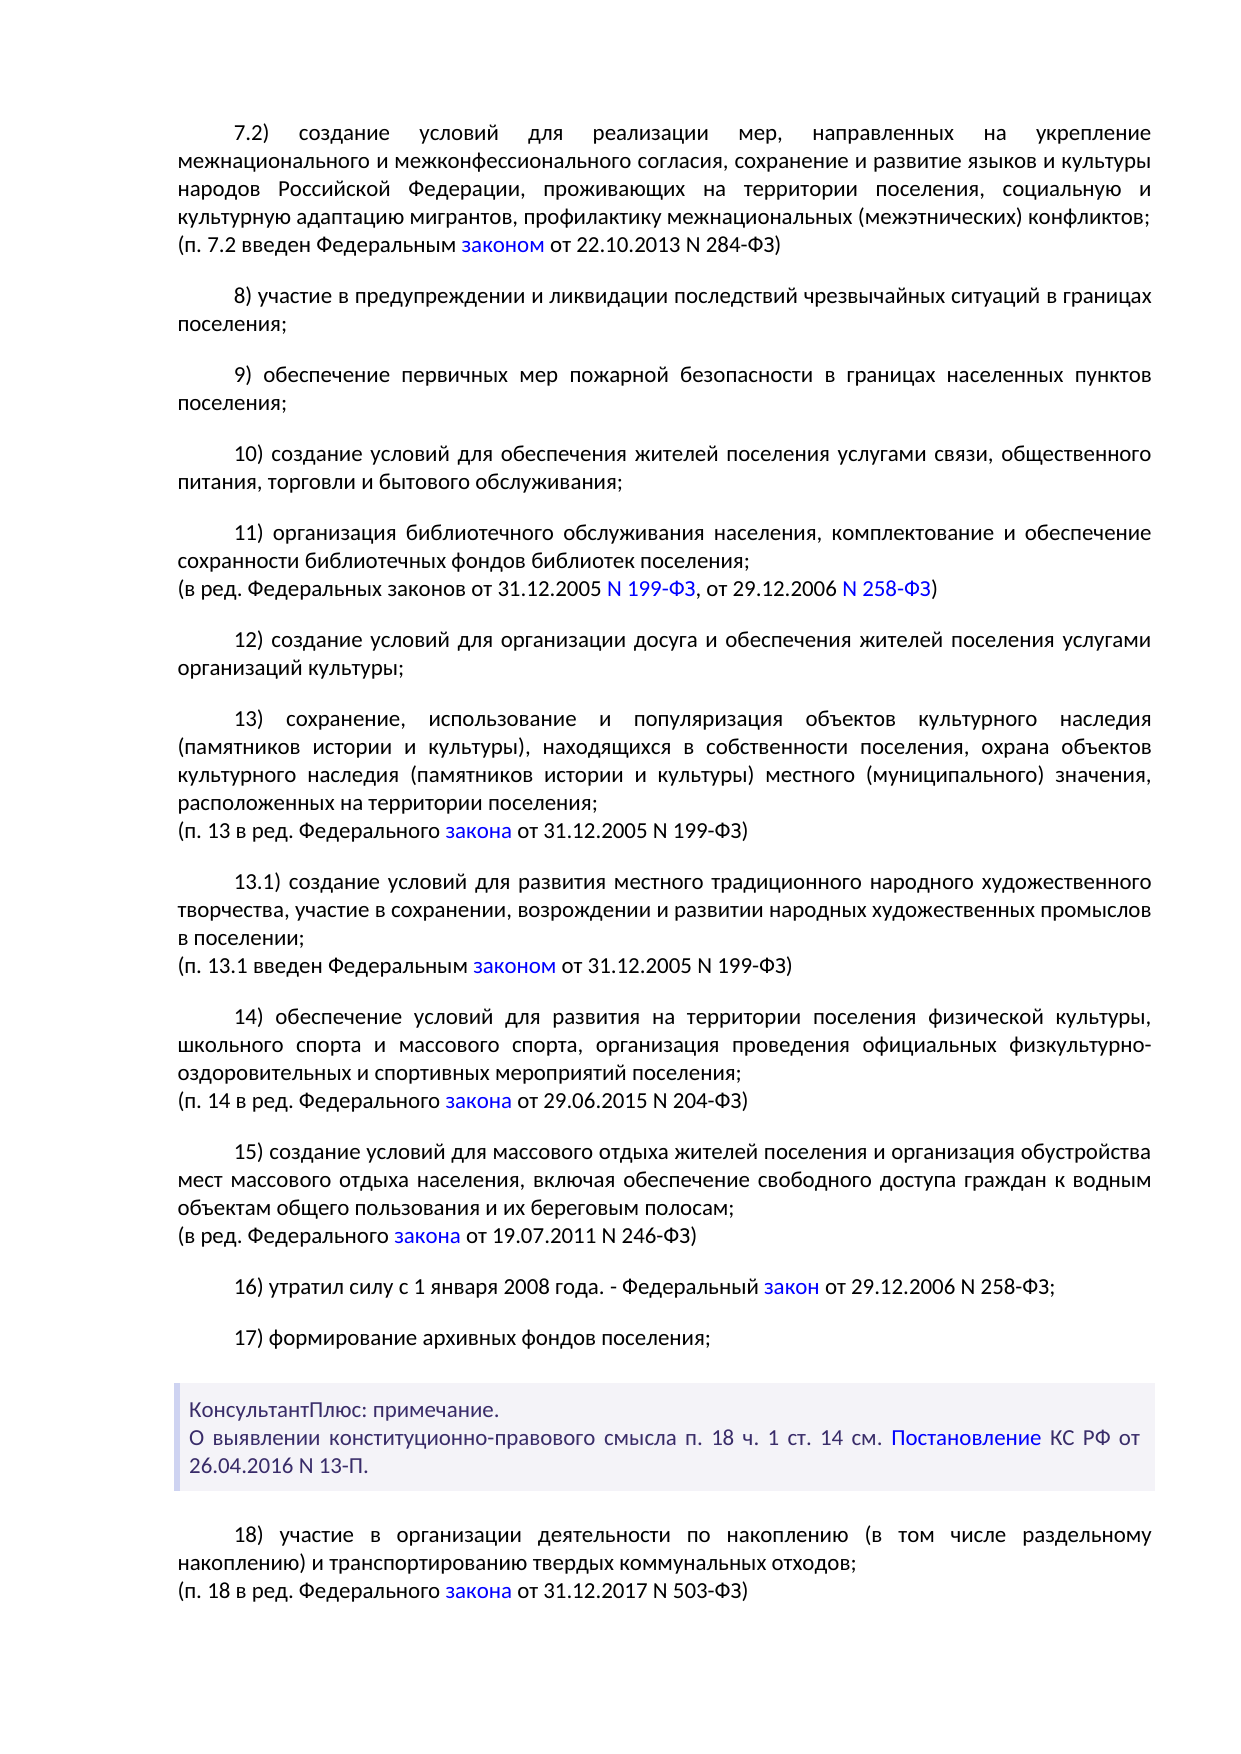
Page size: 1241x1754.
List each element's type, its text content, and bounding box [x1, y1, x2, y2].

text 7.2) создание условий для реализации мер, направленных на укрепление межнационального и межконфессионального согласия, сохранение и развитие языков и культуры народов Российской Федерации, проживающих на территории поселения, социальную и культурную адаптацию мигрантов, профилактику межнациональных (межэтнических) конфликтов; [177, 118, 1152, 230]
text 17) формирование архивных фондов поселения; [177, 1323, 1152, 1351]
text 12) создание условий для организации досуга и обеспечения жителей поселения услугами организаций культуры; [177, 625, 1152, 681]
text (п. 18 в ред. Федерального закона от 31.12.2017 N 503-ФЗ) [177, 1576, 1152, 1604]
text 13) сохранение, использование и популяризация объектов культурного наследия (памятников истории и культуры), находящихся в собственности поселения, охрана объектов культурного наследия (памятников истории и культуры) местного (муниципального) значения, расположенных на территории поселения; [177, 704, 1152, 816]
text (п. 13.1 введен Федеральным законом от 31.12.2005 N 199-ФЗ) [177, 951, 1152, 979]
text 9) обеспечение первичных мер пожарной безопасности в границах населенных пунктов поселения; [177, 360, 1152, 416]
text 14) обеспечение условий для развития на территории поселения физической культуры, школьного спорта и массового спорта, организация проведения официальных физкультурно-оздоровительных и спортивных мероприятий поселения; [177, 1002, 1152, 1086]
text (в ред. Федерального закона от 19.07.2011 N 246-ФЗ) [177, 1221, 1152, 1249]
text 11) организация библиотечного обслуживания населения, комплектование и обеспечение сохранности библиотечных фондов библиотек поселения; [177, 518, 1152, 574]
table_header КонсультантПлюс: примечание. О выявлении конституционно-правового смысла п. 18 ч. 1 ст. 14 см. Постановление КС РФ от 26.04.2016 N 13-П. [180, 1383, 1149, 1491]
text 16) утратил силу с 1 января 2008 года. - Федеральный закон от 29.12.2006 N 258-ФЗ; [177, 1272, 1152, 1300]
text (п. 7.2 введен Федеральным законом от 22.10.2013 N 284-ФЗ) [177, 230, 1152, 258]
text 8) участие в предупреждении и ликвидации последствий чрезвычайных ситуаций в границах поселения; [177, 281, 1152, 337]
text 10) создание условий для обеспечения жителей поселения услугами связи, общественного питания, торговли и бытового обслуживания; [177, 439, 1152, 495]
text 15) создание условий для массового отдыха жителей поселения и организация обустройства мест массового отдыха населения, включая обеспечение свободного доступа граждан к водным объектам общего пользования и их береговым полосам; [177, 1137, 1152, 1221]
text 18) участие в организации деятельности по накоплению (в том числе раздельному накоплению) и транспортированию твердых коммунальных отходов; [177, 1520, 1152, 1576]
text (п. 13 в ред. Федерального закона от 31.12.2005 N 199-ФЗ) [177, 816, 1152, 844]
text 13.1) создание условий для развития местного традиционного народного художественного творчества, участие в сохранении, возрождении и развитии народных художественных промыслов в поселении; [177, 867, 1152, 951]
text (п. 14 в ред. Федерального закона от 29.06.2015 N 204-ФЗ) [177, 1086, 1152, 1114]
text (в ред. Федеральных законов от 31.12.2005 N 199-ФЗ, от 29.12.2006 N 258-ФЗ) [177, 574, 1152, 602]
